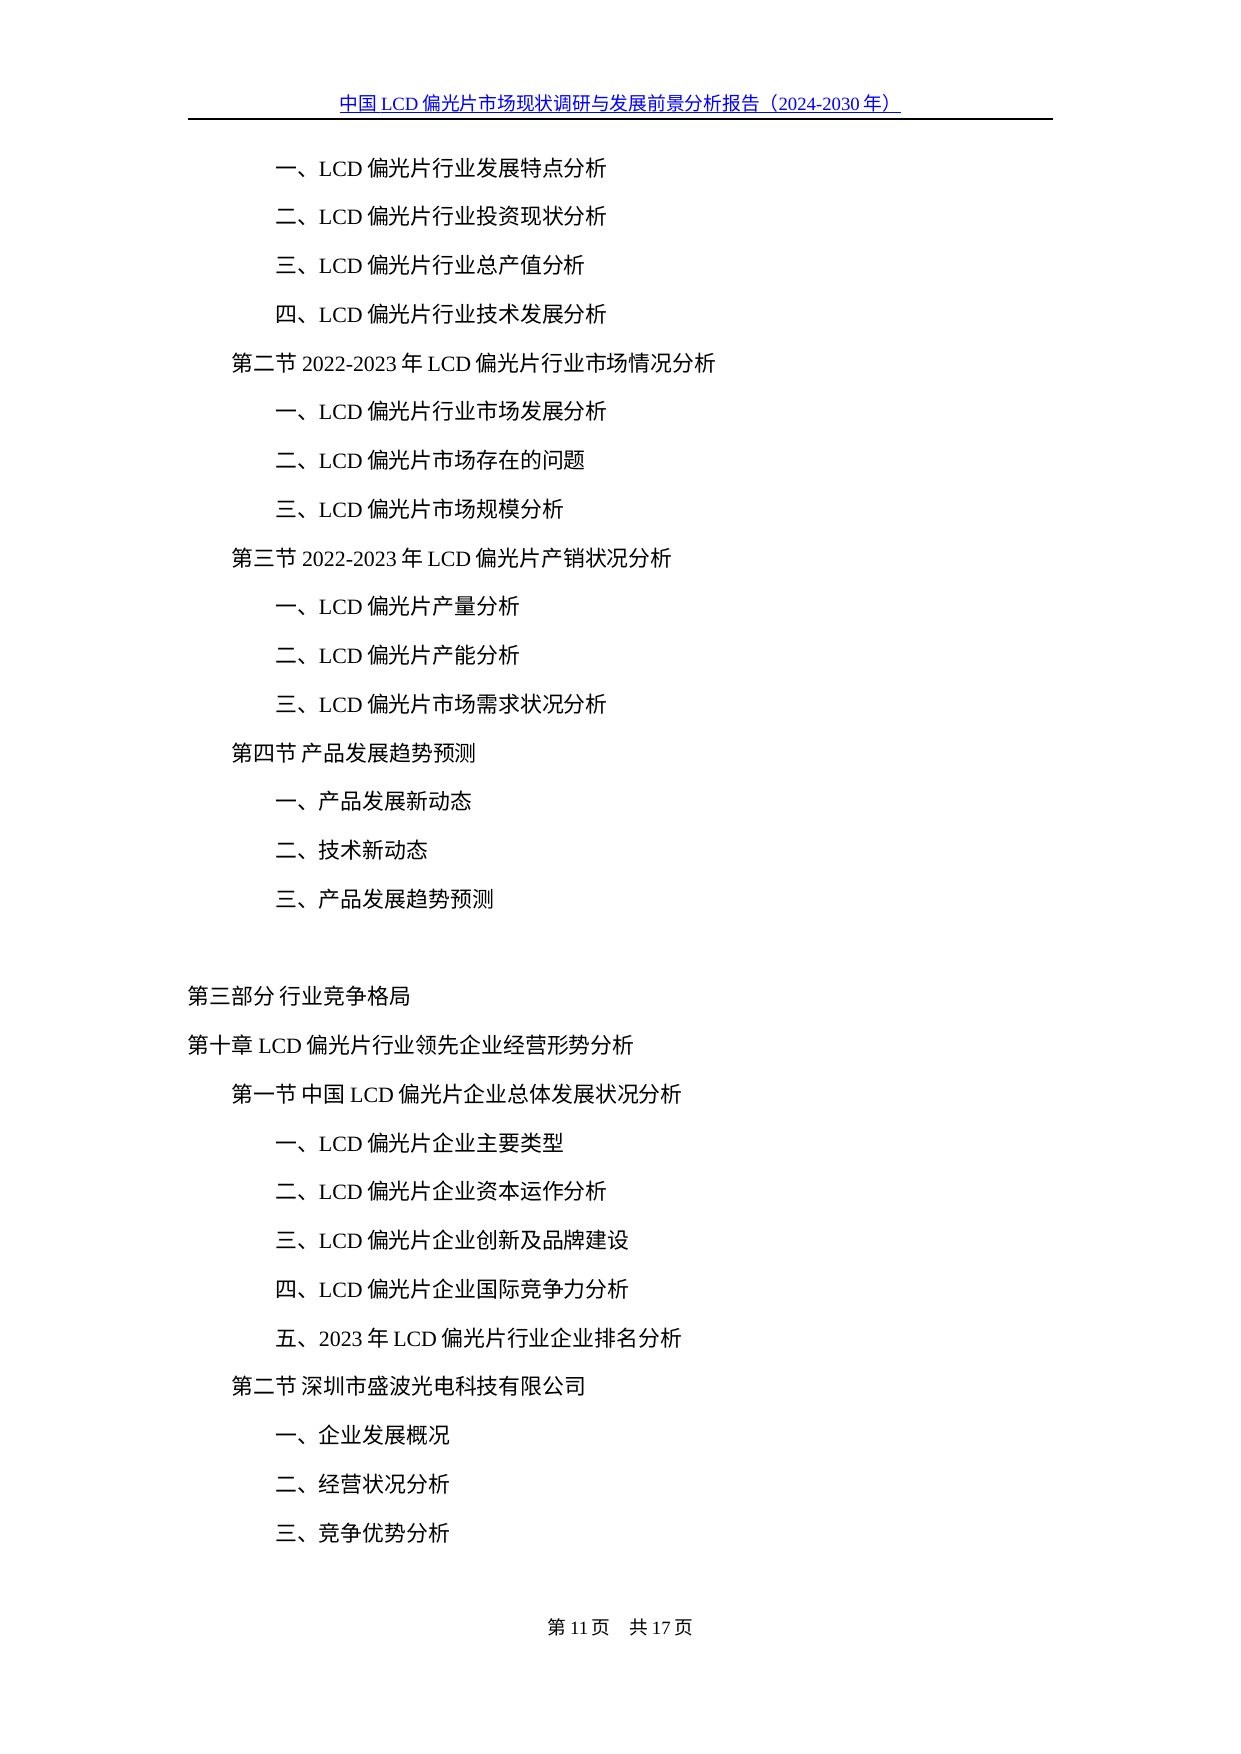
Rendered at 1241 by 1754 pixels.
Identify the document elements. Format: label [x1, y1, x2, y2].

text [187, 150, 1053, 1548]
